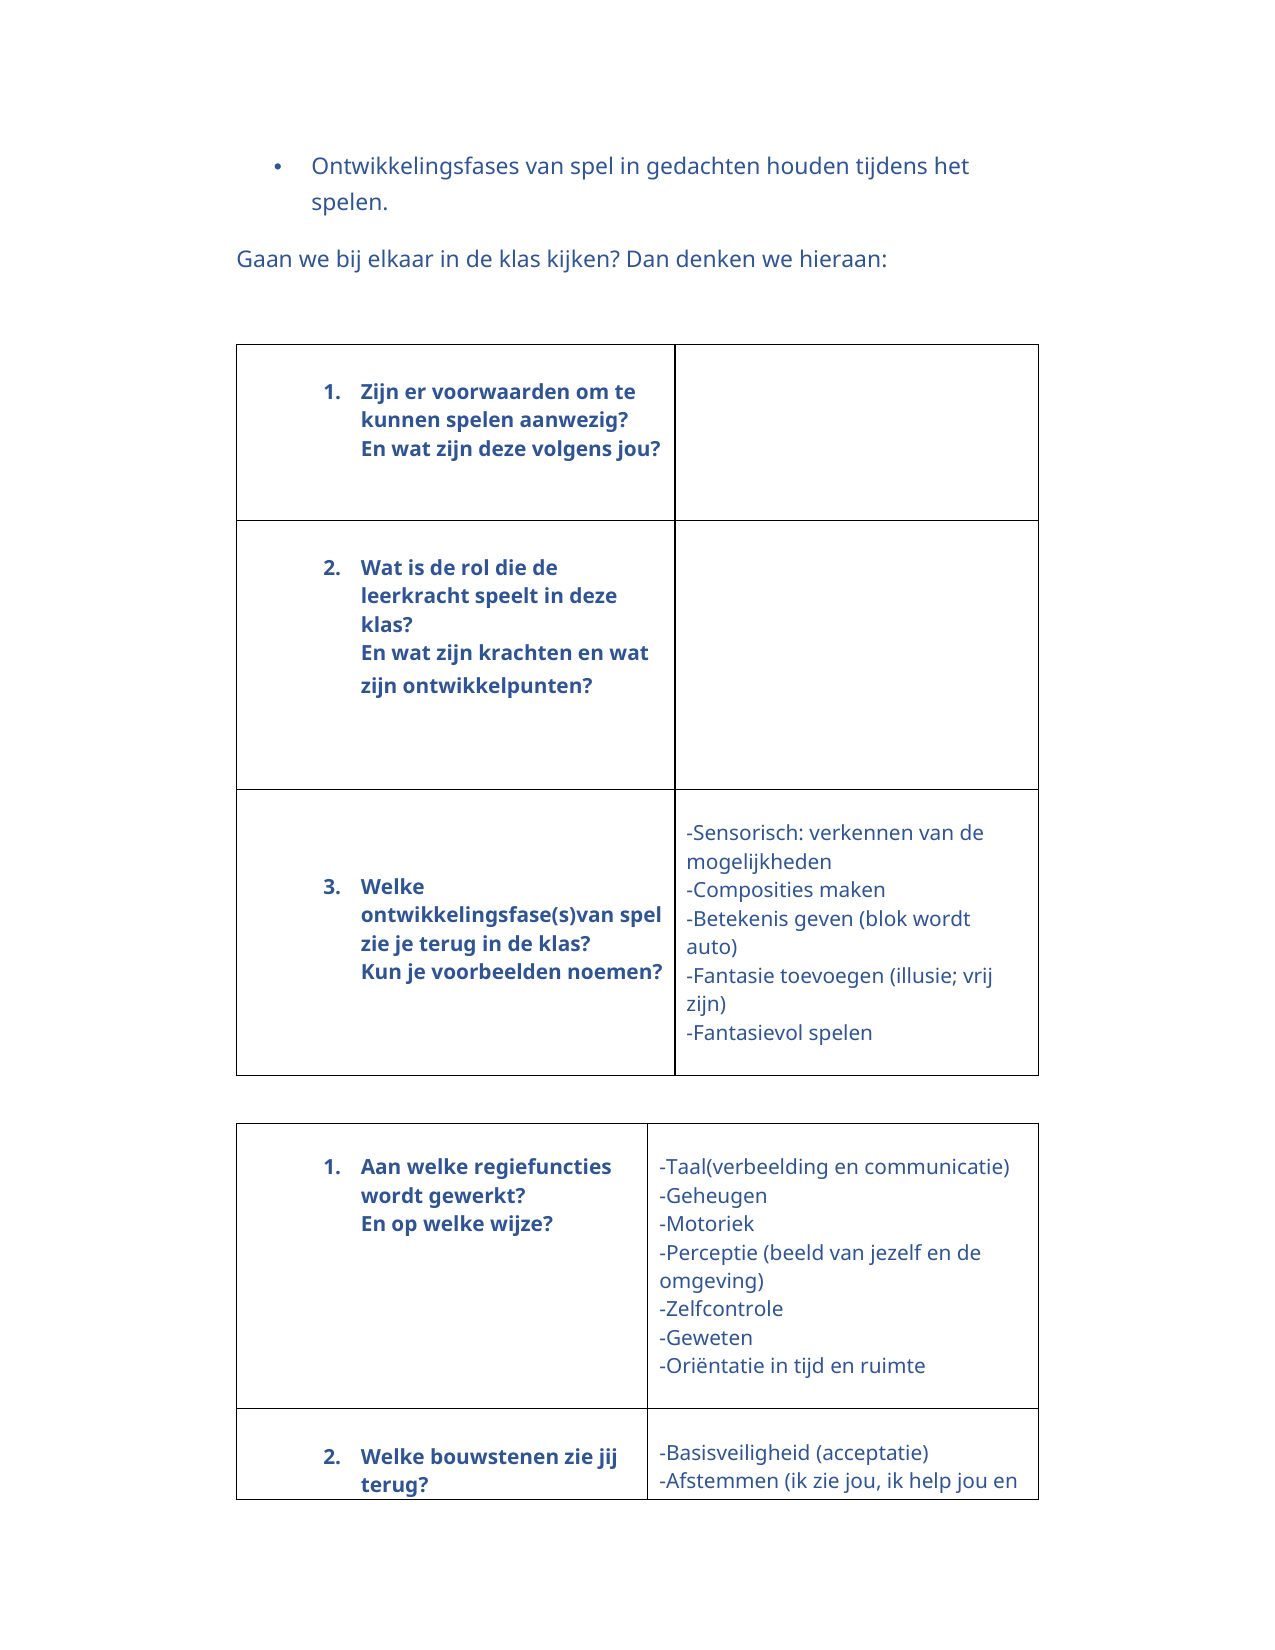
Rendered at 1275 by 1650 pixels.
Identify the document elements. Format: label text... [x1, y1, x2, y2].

table_header Zijn er voorwaarden om te kunnen spelen aanwezig? En wat zijn deze volgens jou? [237, 345, 674, 519]
table_header -Taal(verbeelding en communicatie) -Geheugen -Motoriek -Perceptie (beeld van jezelf en de omgeving) -Zelfcontrole -Geweten -Oriëntatie in tijd en ruimte [648, 1124, 1038, 1408]
table_cell [676, 521, 1038, 789]
table_header Aan welke regiefuncties wordt gewerkt? En op welke wijze? [237, 1124, 647, 1408]
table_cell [237, 1409, 647, 1499]
text Gaan we bij elkaar in de klas kijken? Dan denken we hieraan: [236, 243, 1039, 274]
table_cell Wat is de rol die de leerkracht speelt in deze klas? En wat zijn krachten en wat zijn ontwikkelpunten? [237, 521, 674, 789]
table_cell -Sensorisch: verkennen van de mogelijkheden -Composities maken -Betekenis geven (blok wordt auto) -Fantasie toevoegen (illusie; vrij zijn) -Fantasievol spelen [676, 790, 1038, 1074]
list Ontwikkelingsfases van spel in gedachten houden tijdens het spelen. [274, 150, 1039, 217]
table_cell Welke ontwikkelingsfase(s)van spel zie je terug in de klas? Kun je voorbeelden noemen? [237, 790, 674, 1074]
table_header [676, 345, 1038, 519]
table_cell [648, 1409, 1038, 1499]
